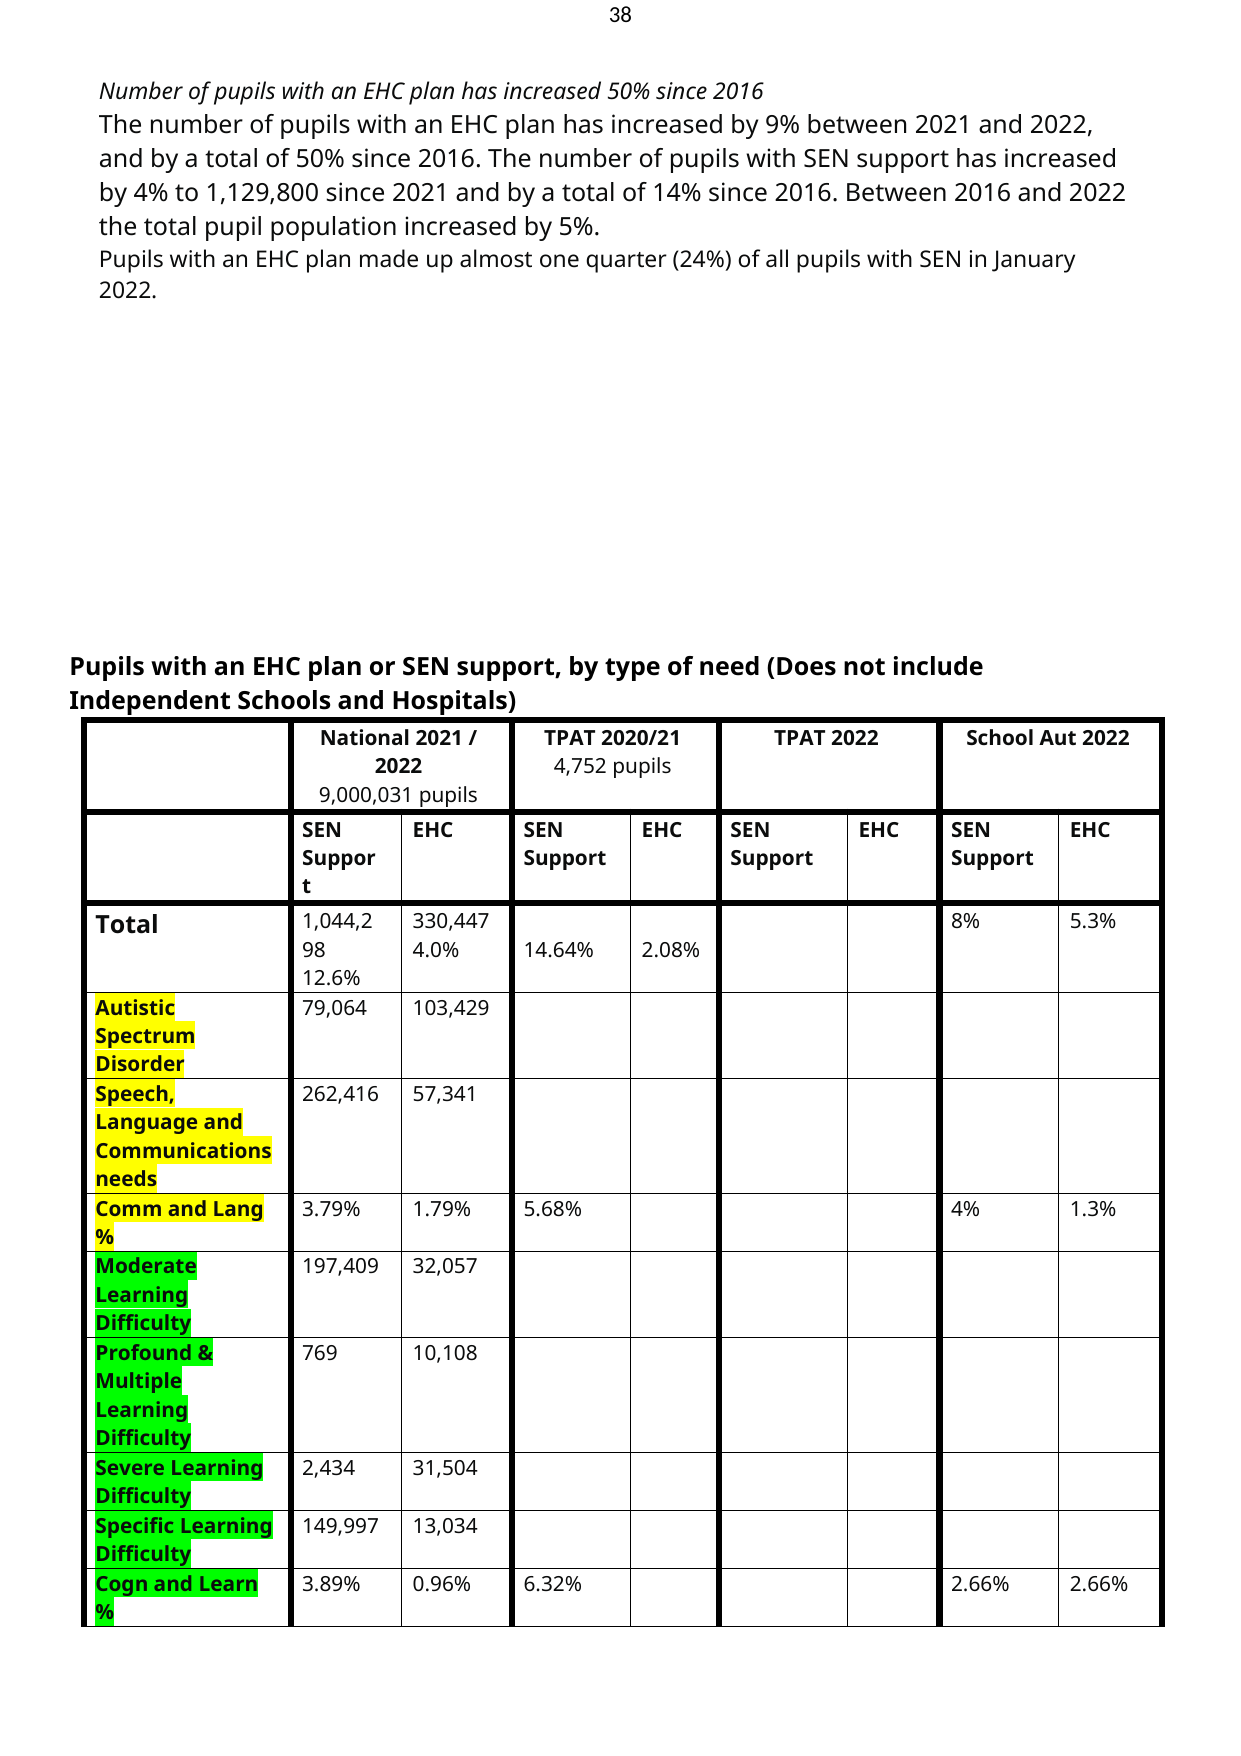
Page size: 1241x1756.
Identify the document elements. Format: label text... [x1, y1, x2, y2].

table_cell [515, 1338, 630, 1452]
table_cell [515, 1511, 630, 1568]
table_cell 2.66% [1059, 1569, 1159, 1626]
table_cell 4% [943, 1194, 1058, 1251]
text Pupils with an EHC plan made up almost one quarter (24%) of all pupils with SEN in January 2022. [99, 242, 1129, 305]
table_cell 1.3% [1059, 1194, 1159, 1251]
table_cell [1059, 1252, 1159, 1337]
table_cell 3.79% [294, 1194, 401, 1251]
table_cell [515, 1453, 630, 1510]
table_cell 197,409 [294, 1252, 401, 1337]
table_cell 2,434 [294, 1453, 401, 1510]
table_header National 2021 / 2022 9,000,031 pupils [294, 723, 509, 808]
table_cell [515, 1079, 630, 1193]
table_cell [943, 1079, 1058, 1193]
table_cell EHC [1059, 815, 1159, 900]
table_cell 5.3% [1059, 906, 1159, 992]
table_cell [943, 1338, 1058, 1452]
table_cell Total [87, 906, 288, 992]
table_cell 57,341 [402, 1079, 509, 1193]
table_cell [943, 993, 1058, 1078]
table_cell [848, 1569, 936, 1626]
table_cell Comm and Lang % [114, 1194, 288, 1251]
table_cell [848, 1194, 936, 1251]
table_header TPAT 2020/21 4,752 pupils [515, 723, 716, 808]
table_cell 2.08% [631, 906, 716, 992]
table_cell 13,034 [402, 1511, 509, 1568]
table_cell [631, 1079, 716, 1193]
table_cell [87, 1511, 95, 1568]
table_cell [515, 1252, 630, 1337]
table_cell Severe Learning Difficulty [191, 1453, 288, 1510]
table_cell 3.89% [294, 1569, 401, 1626]
table_cell 0.96% [402, 1569, 509, 1626]
table_cell [1059, 1338, 1159, 1452]
table_cell 149,997 [294, 1511, 401, 1568]
table_cell [515, 993, 630, 1078]
table_cell SEN Support [294, 815, 401, 900]
table_cell Autistic Spectrum Disorder [87, 993, 288, 1078]
subtitle Number of pupils with an EHC plan has increased 50% since 2016 [99, 75, 1129, 106]
table_cell [631, 1194, 716, 1251]
table_cell 8% [943, 906, 1058, 992]
table_cell [631, 1453, 716, 1510]
table_cell [722, 1569, 847, 1626]
table_cell [943, 1453, 1058, 1510]
table_cell [943, 1511, 1058, 1568]
table_cell 14.64% [515, 906, 630, 992]
table_cell SEN Support [515, 815, 630, 900]
table_cell 10,108 [402, 1338, 509, 1452]
table_cell EHC [631, 815, 716, 900]
table_cell [722, 1338, 847, 1452]
table_cell [722, 993, 847, 1078]
table_cell EHC [402, 815, 509, 900]
table_cell [848, 906, 936, 992]
table_cell [631, 1252, 716, 1337]
table_cell EHC [848, 815, 936, 900]
table_cell 1,044,298 12.6% [294, 906, 401, 992]
table_cell 262,416 [294, 1079, 401, 1193]
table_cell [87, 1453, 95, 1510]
table_cell 31,504 [402, 1453, 509, 1510]
table_cell [848, 993, 936, 1078]
table_cell Profound & Multiple Learning Difficulty [182, 1338, 288, 1452]
table_cell Cogn and Learn % [114, 1569, 288, 1626]
table_cell 103,429 [402, 993, 509, 1078]
table_cell [1059, 1511, 1159, 1568]
table_cell [722, 1252, 847, 1337]
table_cell [848, 1338, 936, 1452]
table_cell [848, 1453, 936, 1510]
table_cell [722, 1511, 847, 1568]
table_cell [1059, 1079, 1159, 1193]
table_cell [631, 1338, 716, 1452]
table_cell [848, 1252, 936, 1337]
table_cell 1.79% [402, 1194, 509, 1251]
table_cell Specific Learning Difficulty [191, 1511, 288, 1568]
table_cell [722, 1079, 847, 1193]
table_cell 32,057 [402, 1252, 509, 1337]
table_cell [631, 1569, 716, 1626]
table_cell [722, 906, 847, 992]
table_cell 79,064 [294, 993, 401, 1078]
table_cell Speech, Language and Communications needs [87, 1079, 288, 1193]
table_cell 330,447 4.0% [402, 906, 509, 992]
table_cell [631, 1511, 716, 1568]
table_cell [943, 1252, 1058, 1337]
table_cell [1059, 993, 1159, 1078]
table_header School Aut 2022 [943, 723, 1159, 808]
table_cell 2.66% [943, 1569, 1058, 1626]
table_cell 769 [294, 1338, 401, 1452]
table_cell SEN Support [943, 815, 1058, 900]
text The number of pupils with an EHC plan has increased by 9% between 2021 and 2022, and by a total of 50% since 2016. The number of pupils with SEN support has increased by 4% to 1,129,800 since 2021 and by a total of 14% since 2016. Between 2016 and 2022 the total pupil population increased by 5%. [99, 106, 1129, 242]
table_header TPAT 2022 [722, 723, 936, 808]
table_cell 5.68% [515, 1194, 630, 1251]
table_cell [631, 993, 716, 1078]
table_header [87, 723, 288, 808]
table_cell SEN Support [722, 815, 847, 900]
table_cell [722, 1453, 847, 1510]
table_cell [848, 1511, 936, 1568]
table_cell Moderate Learning Difficulty [87, 1252, 288, 1337]
table_cell [87, 815, 288, 900]
text Pupils with an EHC plan or SEN support, by type of need (Does not include Independent Schools and Hospitals) [69, 649, 1144, 717]
table_cell [722, 1194, 847, 1251]
table_cell [848, 1079, 936, 1193]
table_cell 6.32% [515, 1569, 630, 1626]
table_cell [1059, 1453, 1159, 1510]
